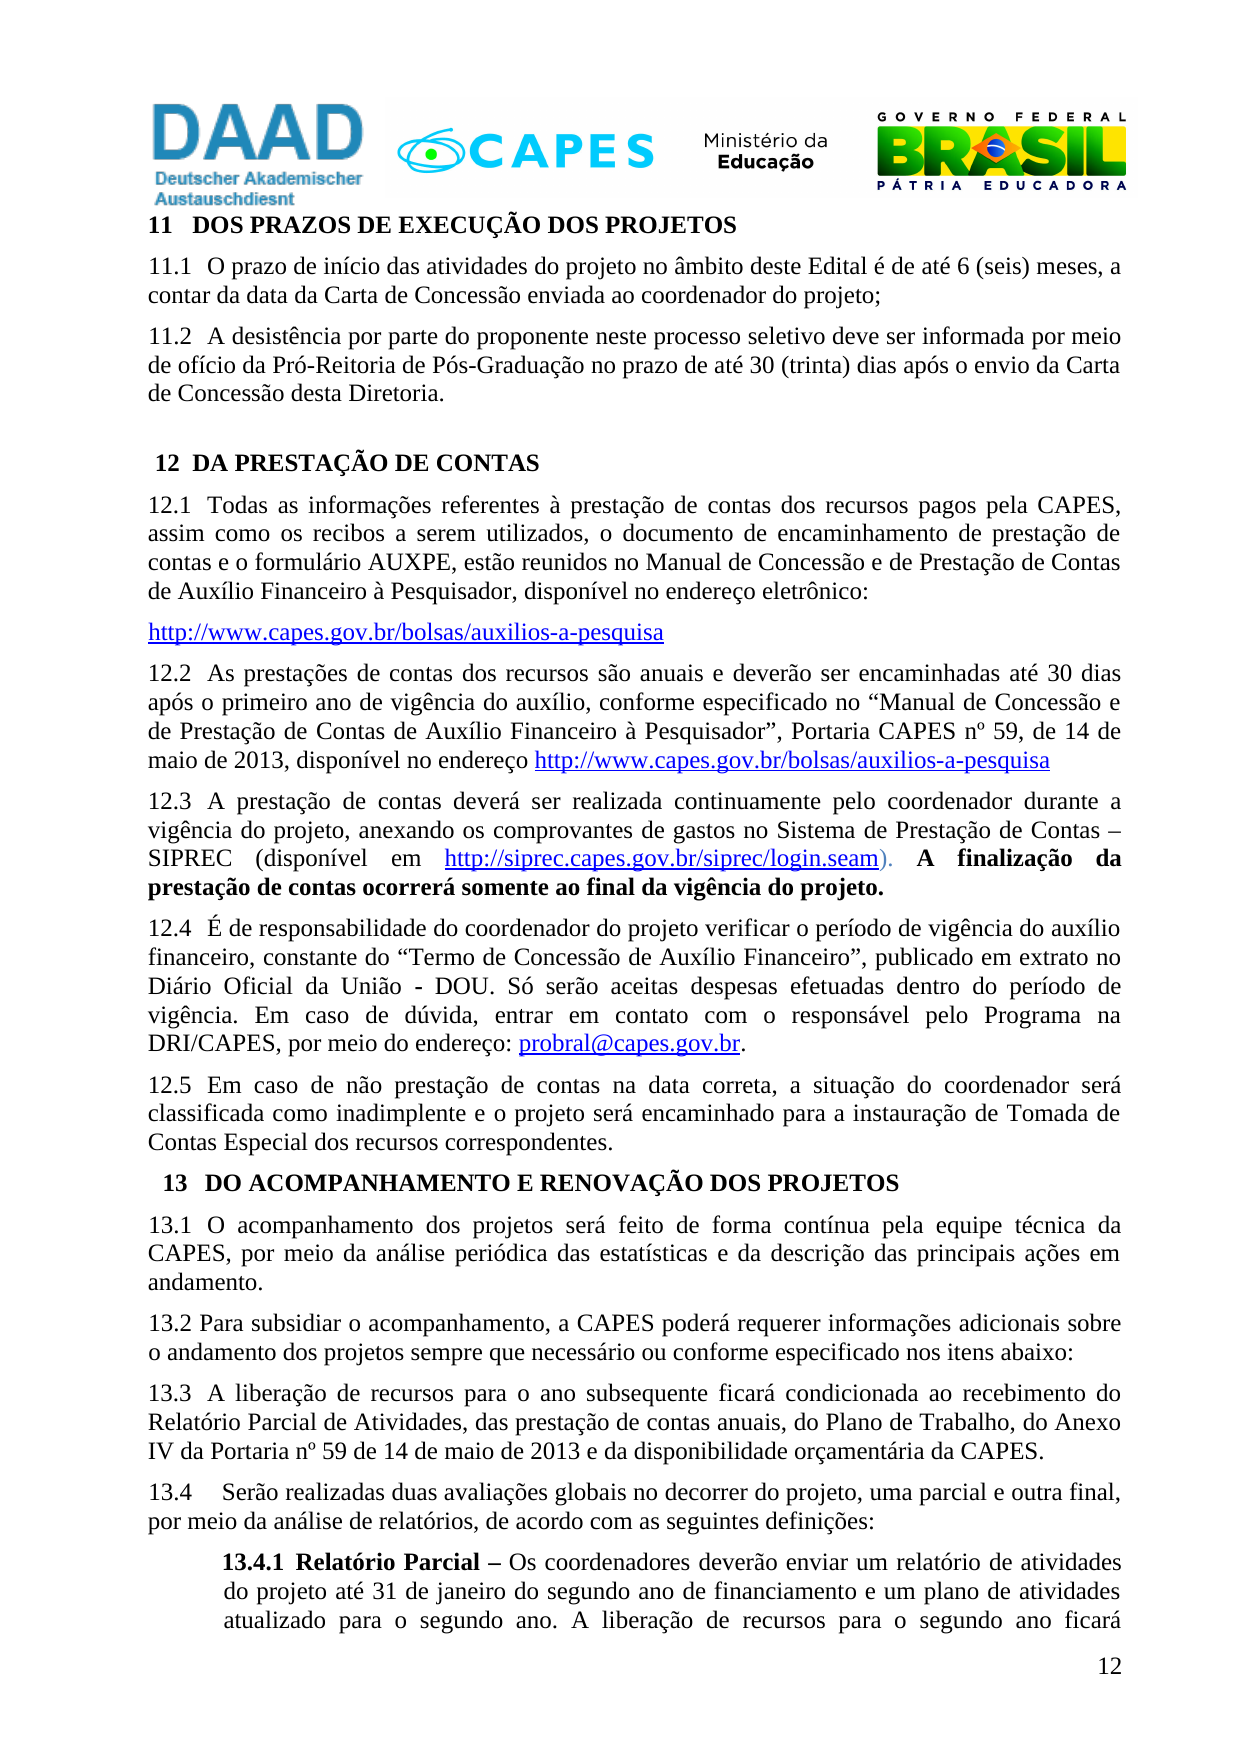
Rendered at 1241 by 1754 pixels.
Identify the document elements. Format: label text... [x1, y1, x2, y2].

list É de responsabilidade do coordenador do projeto verificar o período de vigência do auxílio financeiro, constante do “Termo de Concessão de Auxílio Financeiro”, publicado em extrato no Diário Oficial da União - DOU. Só serão aceitas despesas efetuadas dentro do período de vigência. Em caso de dúvida, entrar em contato com o responsável pelo Programa na DRI/CAPES, por meio do endereço: probral@capes.gov.br. [148, 913, 1122, 1057]
list DA PRESTAÇÃO DE CONTAS [154, 448, 1122, 477]
list O prazo de início das atividades do projeto no âmbito deste Edital é de até 6 (seis) meses, a contar da data da Carta de Concessão enviada ao coordenador do projeto; [148, 251, 1122, 308]
list As prestações de contas dos recursos são anuais e deverão ser encaminhadas até 30 dias após o primeiro ano de vigência do auxílio, conforme especificado no “Manual de Concessão e de Prestação de Contas de Auxílio Financeiro à Pesquisador”, Portaria CAPES nº 59, de 14 de maio de 2013, disponível no endereço http://www.capes.gov.br/bolsas/auxilios-a-pesquisa [148, 658, 1122, 773]
list A prestação de contas deverá ser realizada continuamente pelo coordenador durante a vigência do projeto, anexando os comprovantes de gastos no Sistema de Prestação de Contas – SIPREC (disponível em http://siprec.capes.gov.br/siprec/login.seam). A finalização da prestação de contas ocorrerá somente ao final da vigência do projeto. [148, 786, 1122, 901]
list Serão realizadas duas avaliações globais no decorrer do projeto, uma parcial e outra final, por meio da análise de relatórios, de acordo com as seguintes definições: [148, 1477, 1122, 1535]
list A liberação de recursos para o ano subsequente ficará condicionada ao recebimento do Relatório Parcial de Atividades, das prestação de contas anuais, do Plano de Trabalho, do Anexo IV da Portaria nº 59 de 14 de maio de 2013 e da disponibilidade orçamentária da CAPES. [148, 1378, 1122, 1465]
list DOS PRAZOS DE EXECUÇÃO DOS PROJETOS [148, 210, 1122, 238]
text http://www.capes.gov.br/bolsas/auxilios-a-pesquisa [148, 617, 1122, 646]
list O acompanhamento dos projetos será feito de forma contínua pela equipe técnica da CAPES, por meio da análise periódica das estatísticas e da descrição das principais ações em andamento. [148, 1210, 1122, 1296]
picture [147, 73, 370, 210]
list A desistência por parte do proponente neste processo seletivo deve ser informada por meio de ofício da Pró-Reitoria de Pós-Graduação no prazo de até 30 (trinta) dias após o envio da Carta de Concessão desta Diretoria. [148, 321, 1122, 407]
list Todas as informações referentes à prestação de contas dos recursos pagos pela CAPES, assim como os recibos a serem utilizados, o documento de encaminhamento de prestação de contas e o formulário AUXPE, estão reunidos no Manual de Concessão e de Prestação de Contas de Auxílio Financeiro à Pesquisador, disponível no endereço eletrônico: [148, 490, 1122, 605]
text 13.2 Para subsidiar o acompanhamento, a CAPES poderá requerer informações adicionais sobre o andamento dos projetos sempre que necessário ou conforme especificado nos itens abaixo: [148, 1308, 1122, 1366]
picture [384, 97, 1137, 198]
list Em caso de não prestação de contas na data correta, a situação do coordenador será classificada como inadimplente e o projeto será encaminhado para a instauração de Tomada de Contas Especial dos recursos correspondentes. [148, 1070, 1122, 1156]
list DO ACOMPANHAMENTO E RENOVAÇÃO DOS PROJETOS [162, 1168, 1122, 1197]
